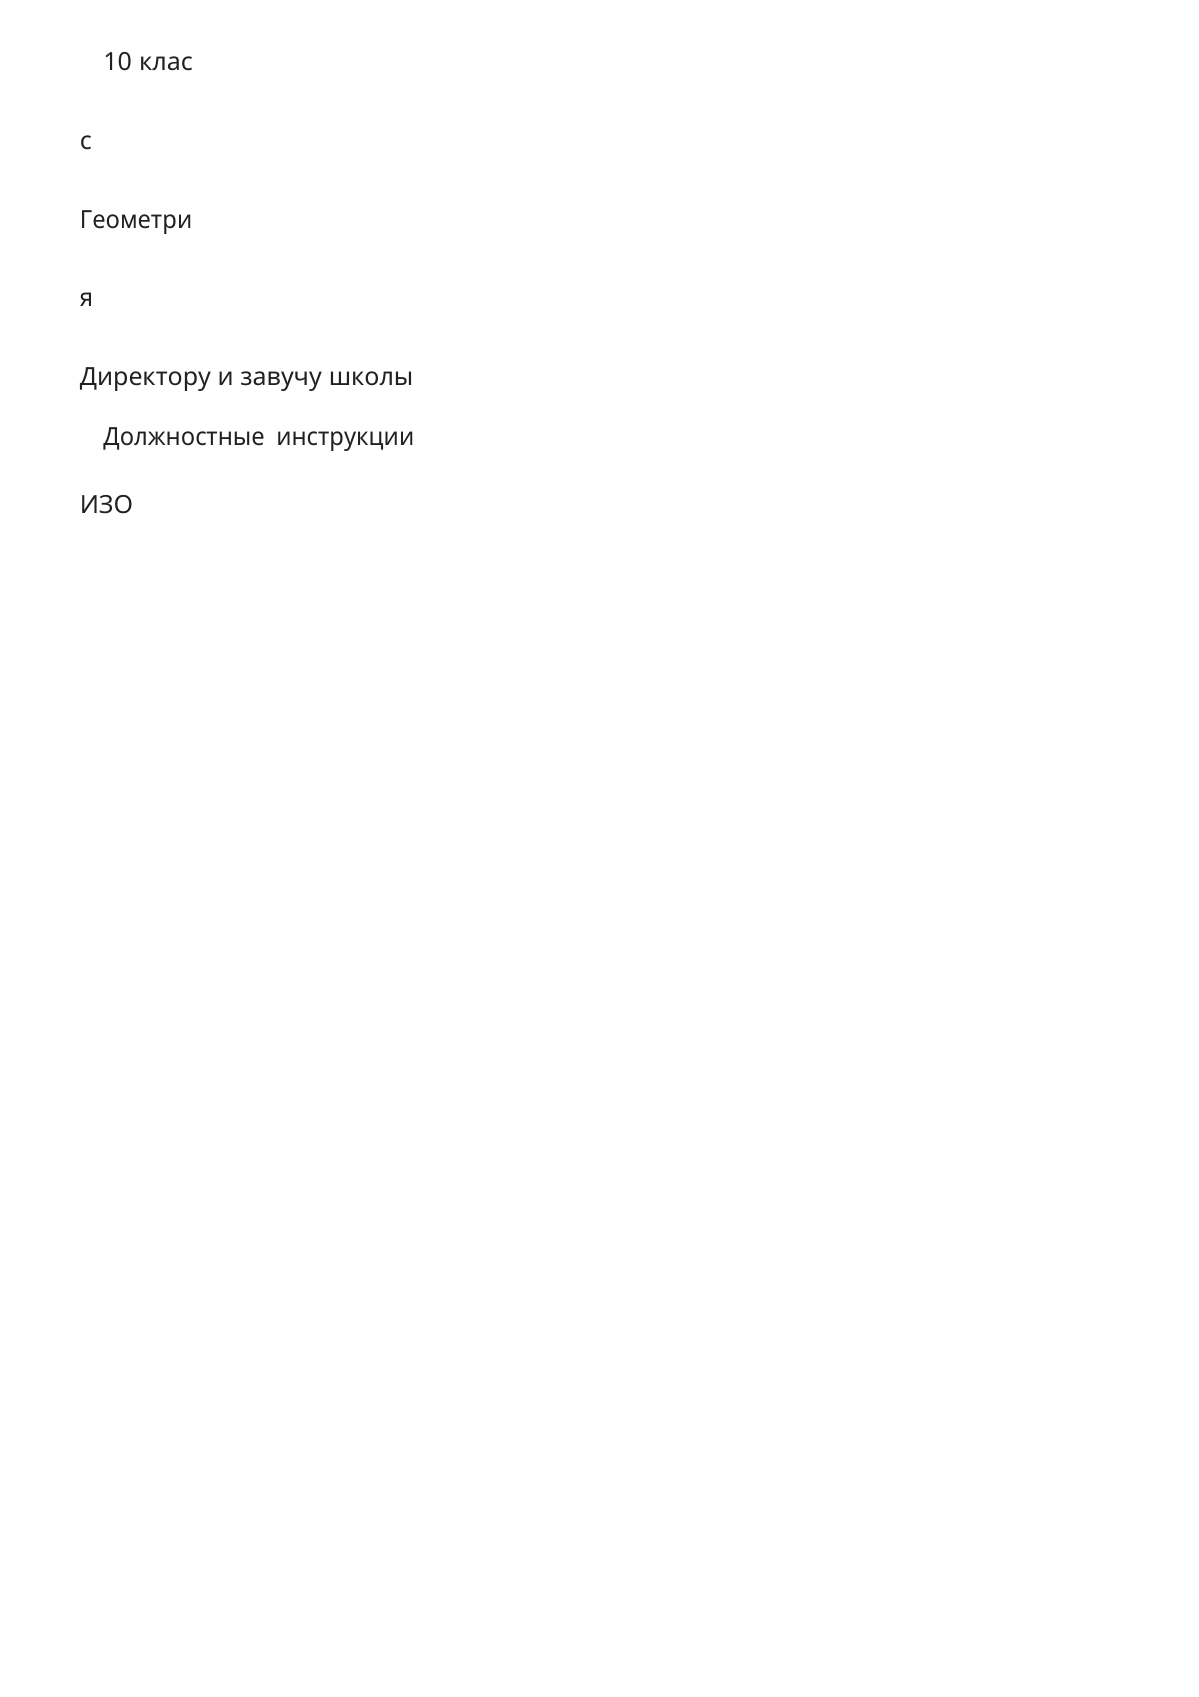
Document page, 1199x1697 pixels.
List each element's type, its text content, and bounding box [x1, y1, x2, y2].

text ИЗО [79, 494, 1199, 519]
list класс Геометрия [79, 44, 204, 314]
text Директору и завучу школы Должностные инструкции [79, 358, 548, 452]
